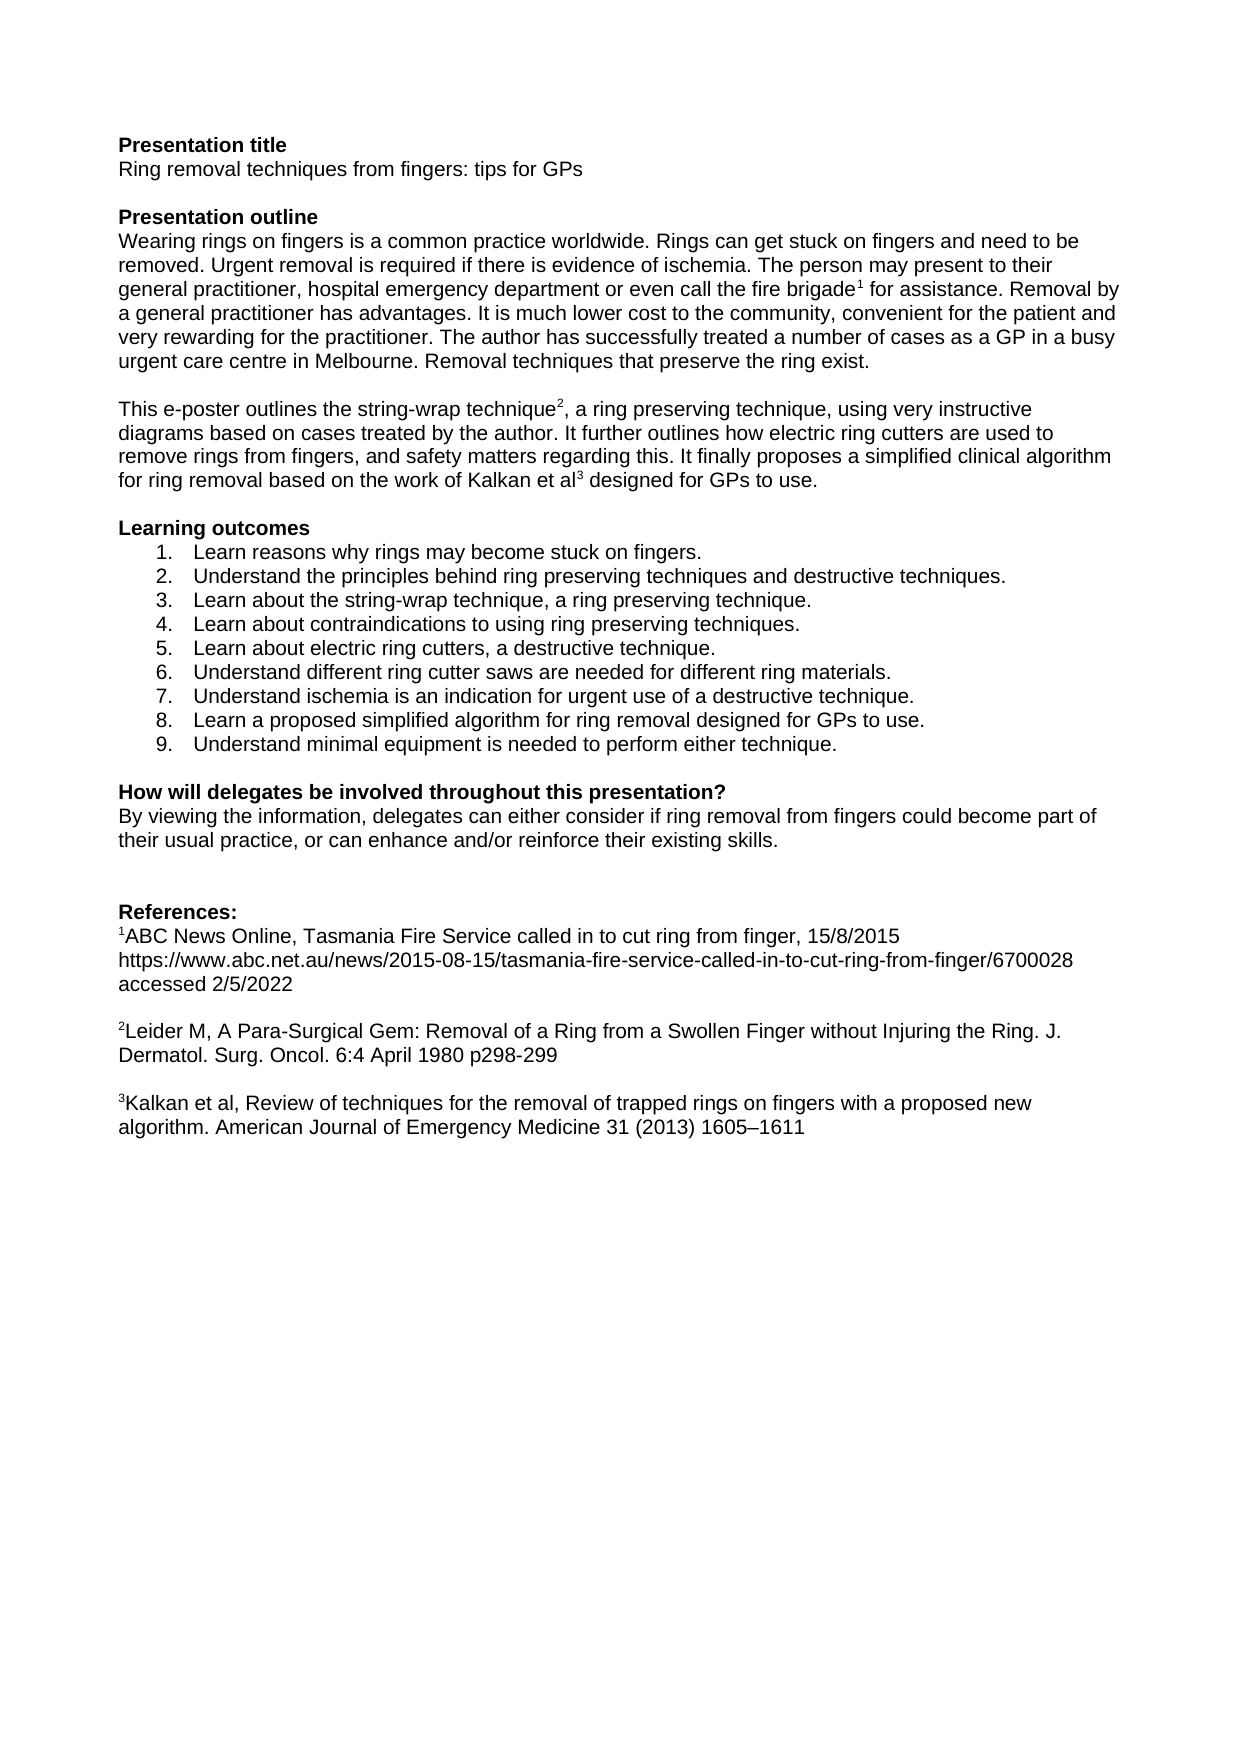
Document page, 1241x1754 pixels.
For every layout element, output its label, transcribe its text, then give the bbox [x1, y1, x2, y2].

list Learn about electric ring cutters, a destructive technique. [156, 636, 1122, 660]
list Understand different ring cutter saws are needed for different ring materials. [156, 660, 1122, 684]
list Learn about the string-wrap technique, a ring preserving technique. [156, 588, 1122, 612]
text By viewing the information, delegates can either consider if ring removal from fingers could become part of their usual practice, or can enhance and/or reinforce their existing skills. [118, 804, 1122, 852]
list Understand minimal equipment is needed to perform either technique. [156, 732, 1122, 756]
list Learn about contraindications to using ring preserving techniques. [156, 612, 1122, 636]
list Understand the principles behind ring preserving techniques and destructive techniques. [156, 564, 1122, 588]
text Ring removal techniques from fingers: tips for GPs [118, 157, 1122, 181]
text How will delegates be involved throughout this presentation? [118, 780, 1122, 804]
text References: [118, 899, 1122, 923]
text https://www.abc.net.au/news/2015-08-15/tasmania-fire-service-called-in-to-cut-ring-from-finger/6700028 accessed 2/5/2022 [118, 947, 1122, 995]
list Understand ischemia is an indication for urgent use of a destructive technique. [156, 684, 1122, 708]
text Wearing rings on fingers is a common practice worldwide. Rings can get stuck on fingers and need to be removed. Urgent removal is required if there is evidence of ischemia. The person may present to their general practitioner, hospital emergency department or even call the fire brigade1 for assistance. Removal by a general practitioner has advantages. It is much lower cost to the community, convenient for the patient and very rewarding for the practitioner. The author has successfully treated a number of cases as a GP in a busy urgent care centre in Melbourne. Removal techniques that preserve the ring exist. [118, 229, 1122, 372]
text 1ABC News Online, Tasmania Fire Service called in to cut ring from finger, 15/8/2015 [118, 923, 1122, 947]
list Learn a proposed simplified algorithm for ring removal designed for GPs to use. [156, 708, 1122, 732]
list Learn reasons why rings may become stuck on fingers. [156, 540, 1122, 564]
text Presentation title [118, 133, 1122, 157]
text This e-poster outlines the string-wrap technique2, a ring preserving technique, using very instructive diagrams based on cases treated by the author. It further outlines how electric ring cutters are used to remove rings from fingers, and safety matters regarding this. It finally proposes a simplified clinical algorithm for ring removal based on the work of Kalkan et al3 designed for GPs to use. [118, 396, 1122, 492]
text 2Leider M, A Para-Surgical Gem: Removal of a Ring from a Swollen Finger without Injuring the Ring. J. Dermatol. Surg. Oncol. 6:4 April 1980 p298-299 [118, 1019, 1122, 1067]
text Learning outcomes [118, 516, 1122, 540]
text Presentation outline [118, 205, 1122, 229]
text 3Kalkan et al, Review of techniques for the removal of trapped rings on fingers with a proposed new algorithm. American Journal of Emergency Medicine 31 (2013) 1605–1611 [118, 1091, 1122, 1139]
